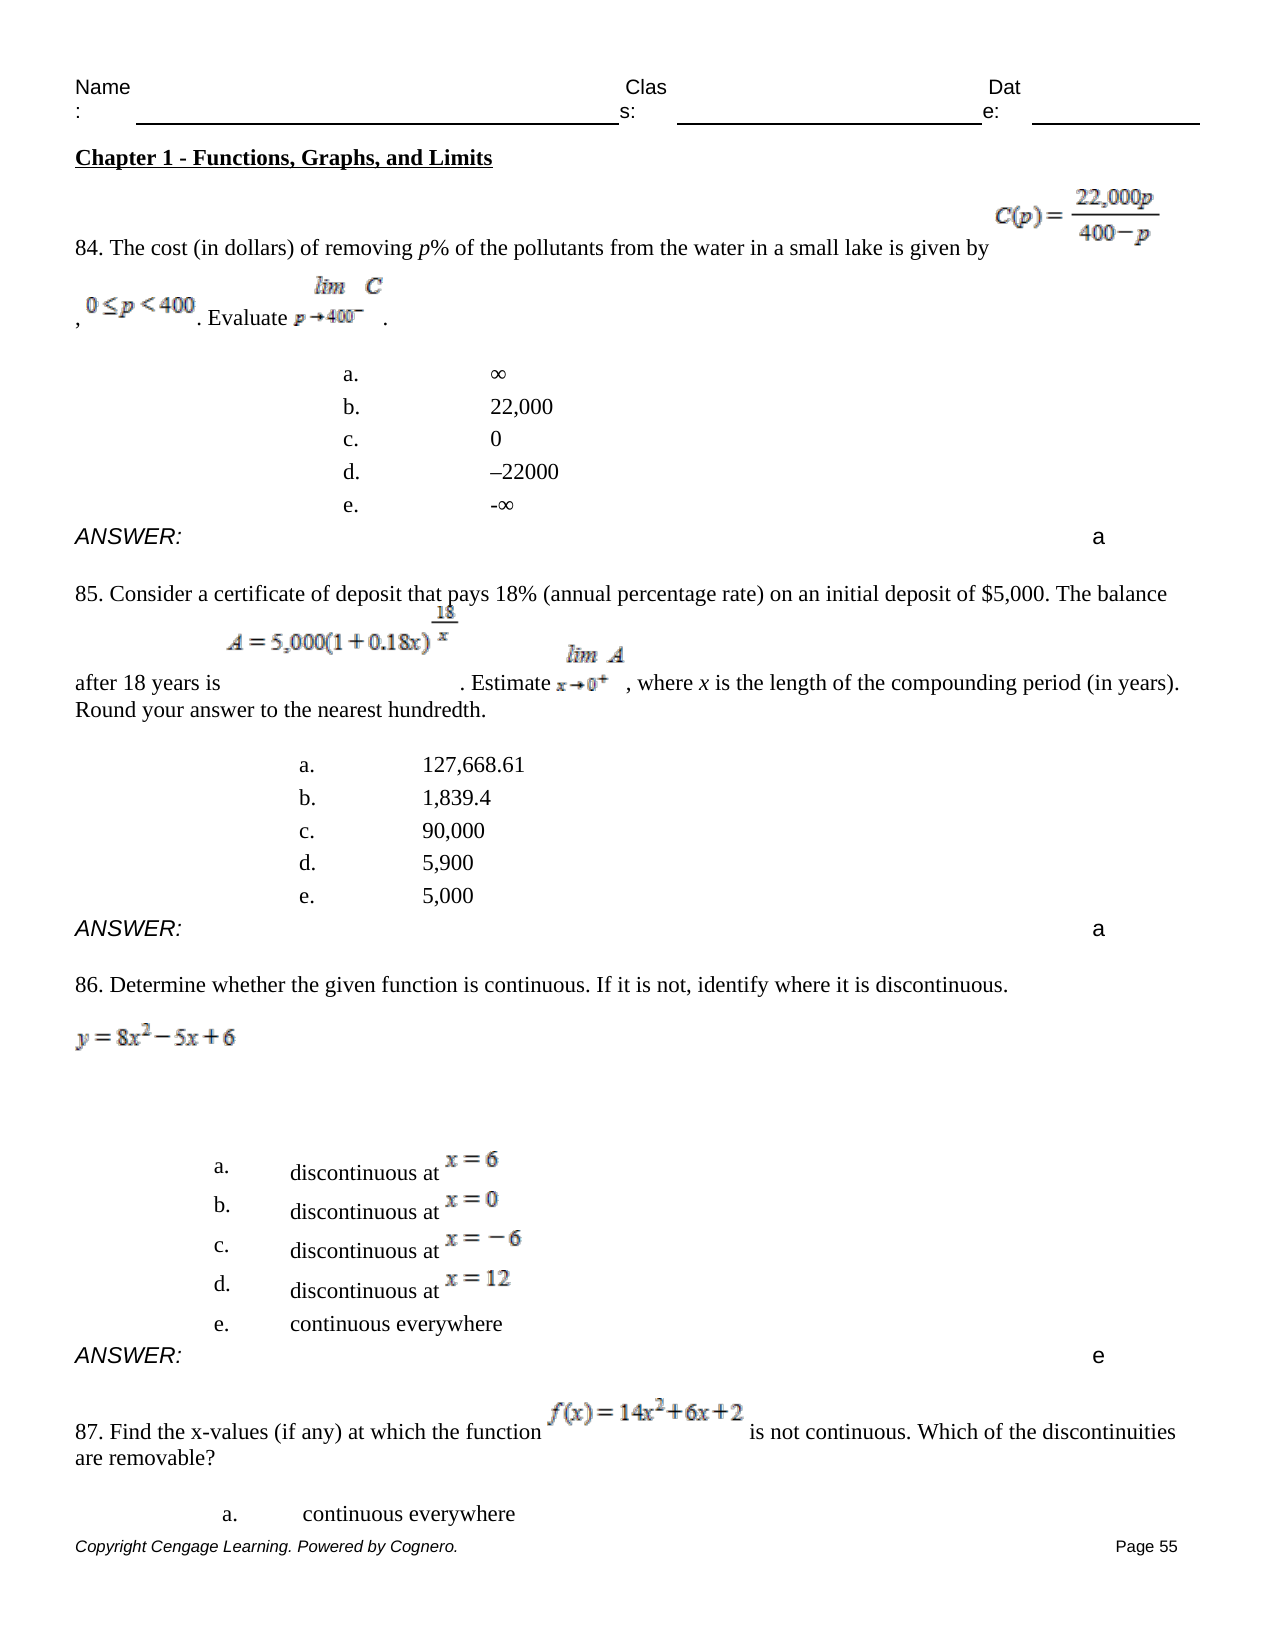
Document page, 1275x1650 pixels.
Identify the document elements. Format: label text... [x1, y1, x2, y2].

picture [547, 1398, 744, 1440]
table_header 84. The cost (in dollars) of removing p% of the pollutants from the water in a small lake is given by , . Evaluate . ​ [75, 189, 1200, 553]
picture [995, 189, 1163, 255]
picture [445, 1270, 511, 1299]
picture [293, 259, 383, 326]
picture [75, 1023, 236, 1065]
table_header 85. Consider a certificate of deposit that pays 18% (annual percentage rate) on an initial deposit of $5,000. The balance after 18 years is . Estimate , where x is the length of the compounding period (in years). Round your answer to the nearest hundredth. ​​ [75, 580, 1200, 944]
picture [445, 1230, 522, 1259]
picture [86, 297, 196, 326]
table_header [75, 1399, 1200, 1530]
table_header 86. ​Determine whether the given function is continuous. If it is not, identify where it is discontinuous. ​ ​​ [75, 971, 1200, 1372]
picture [226, 606, 460, 691]
picture [445, 1191, 499, 1220]
picture [556, 631, 626, 691]
picture [445, 1151, 499, 1180]
